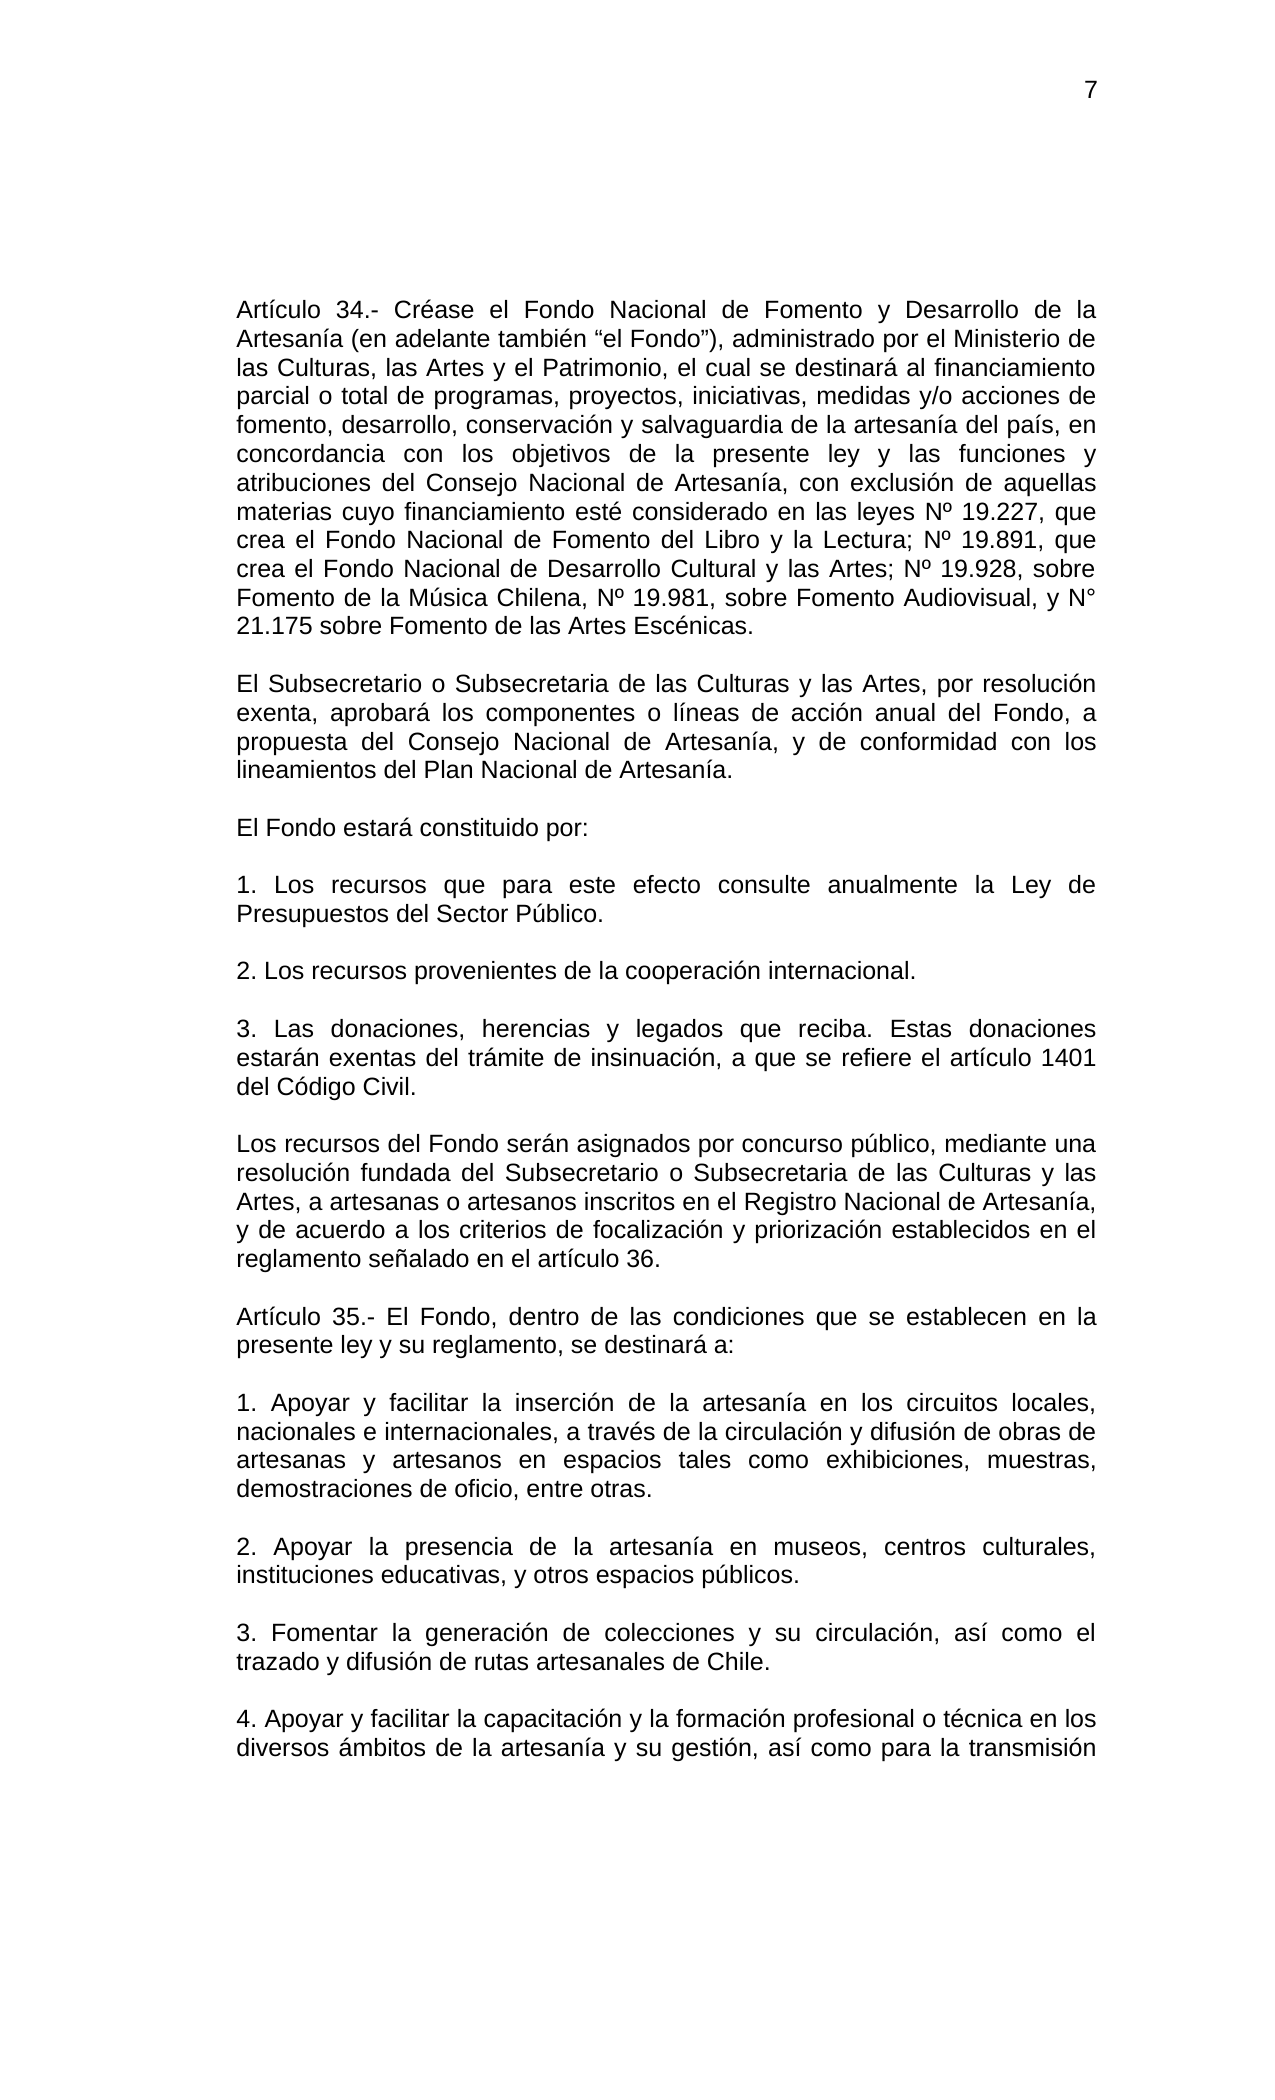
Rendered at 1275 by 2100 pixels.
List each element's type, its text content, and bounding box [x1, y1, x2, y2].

text 3. Fomentar la generación de colecciones y su circulación, así como el trazado y difusión de rutas artesanales de Chile. [236, 1618, 1098, 1675]
text El Fondo estará constituido por: [236, 813, 1098, 842]
text 3. Las donaciones, herencias y legados que reciba. Estas donaciones estarán exentas del trámite de insinuación, a que se refiere el artículo 1401 del Código Civil. [236, 1014, 1098, 1100]
text 2. Los recursos provenientes de la cooperación internacional. [236, 957, 1098, 985]
text El Subsecretario o Subsecretaria de las Culturas y las Artes, por resolución exenta, aprobará los componentes o líneas de acción anual del Fondo, a propuesta del Consejo Nacional de Artesanía, y de conformidad con los lineamientos del Plan Nacional de Artesanía. [236, 669, 1098, 784]
text 2. Apoyar la presencia de la artesanía en museos, centros culturales, instituciones educativas, y otros espacios públicos. [236, 1532, 1098, 1589]
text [236, 1704, 1098, 1762]
text 1. Apoyar y facilitar la inserción de la artesanía en los circuitos locales, nacionales e internacionales, a través de la circulación y difusión de obras de artesanas y artesanos en espacios tales como exhibiciones, muestras, demostraciones de oficio, entre otras. [236, 1388, 1098, 1503]
text Artículo 35.- El Fondo, dentro de las condiciones que se establecen en la presente ley y su reglamento, se destinará a: [236, 1302, 1098, 1359]
text 1. Los recursos que para este efecto consulte anualmente la Ley de Presupuestos del Sector Público. [236, 870, 1098, 928]
text Artículo 34.- Créase el Fondo Nacional de Fomento y Desarrollo de la Artesanía (en adelante también “el Fondo”), administrado por el Ministerio de las Culturas, las Artes y el Patrimonio, el cual se destinará al financiamiento parcial o total de programas, proyectos, iniciativas, medidas y/o acciones de fomento, desarrollo, conservación y salvaguardia de la artesanía del país, en concordancia con los objetivos de la presente ley y las funciones y atribuciones del Consejo Nacional de Artesanía, con exclusión de aquellas materias cuyo financiamiento esté considerado en las leyes Nº 19.227, que crea el Fondo Nacional de Fomento del Libro y la Lectura; Nº 19.891, que crea el Fondo Nacional de Desarrollo Cultural y las Artes; Nº 19.928, sobre Fomento de la Música Chilena, Nº 19.981, sobre Fomento Audiovisual, y N° 21.175 sobre Fomento de las Artes Escénicas. [236, 295, 1098, 640]
text Los recursos del Fondo serán asignados por concurso público, mediante una resolución fundada del Subsecretario o Subsecretaria de las Culturas y las Artes, a artesanas o artesanos inscritos en el Registro Nacional de Artesanía, y de acuerdo a los criterios de focalización y priorización establecidos en el reglamento señalado en el artículo 36. [236, 1129, 1098, 1273]
